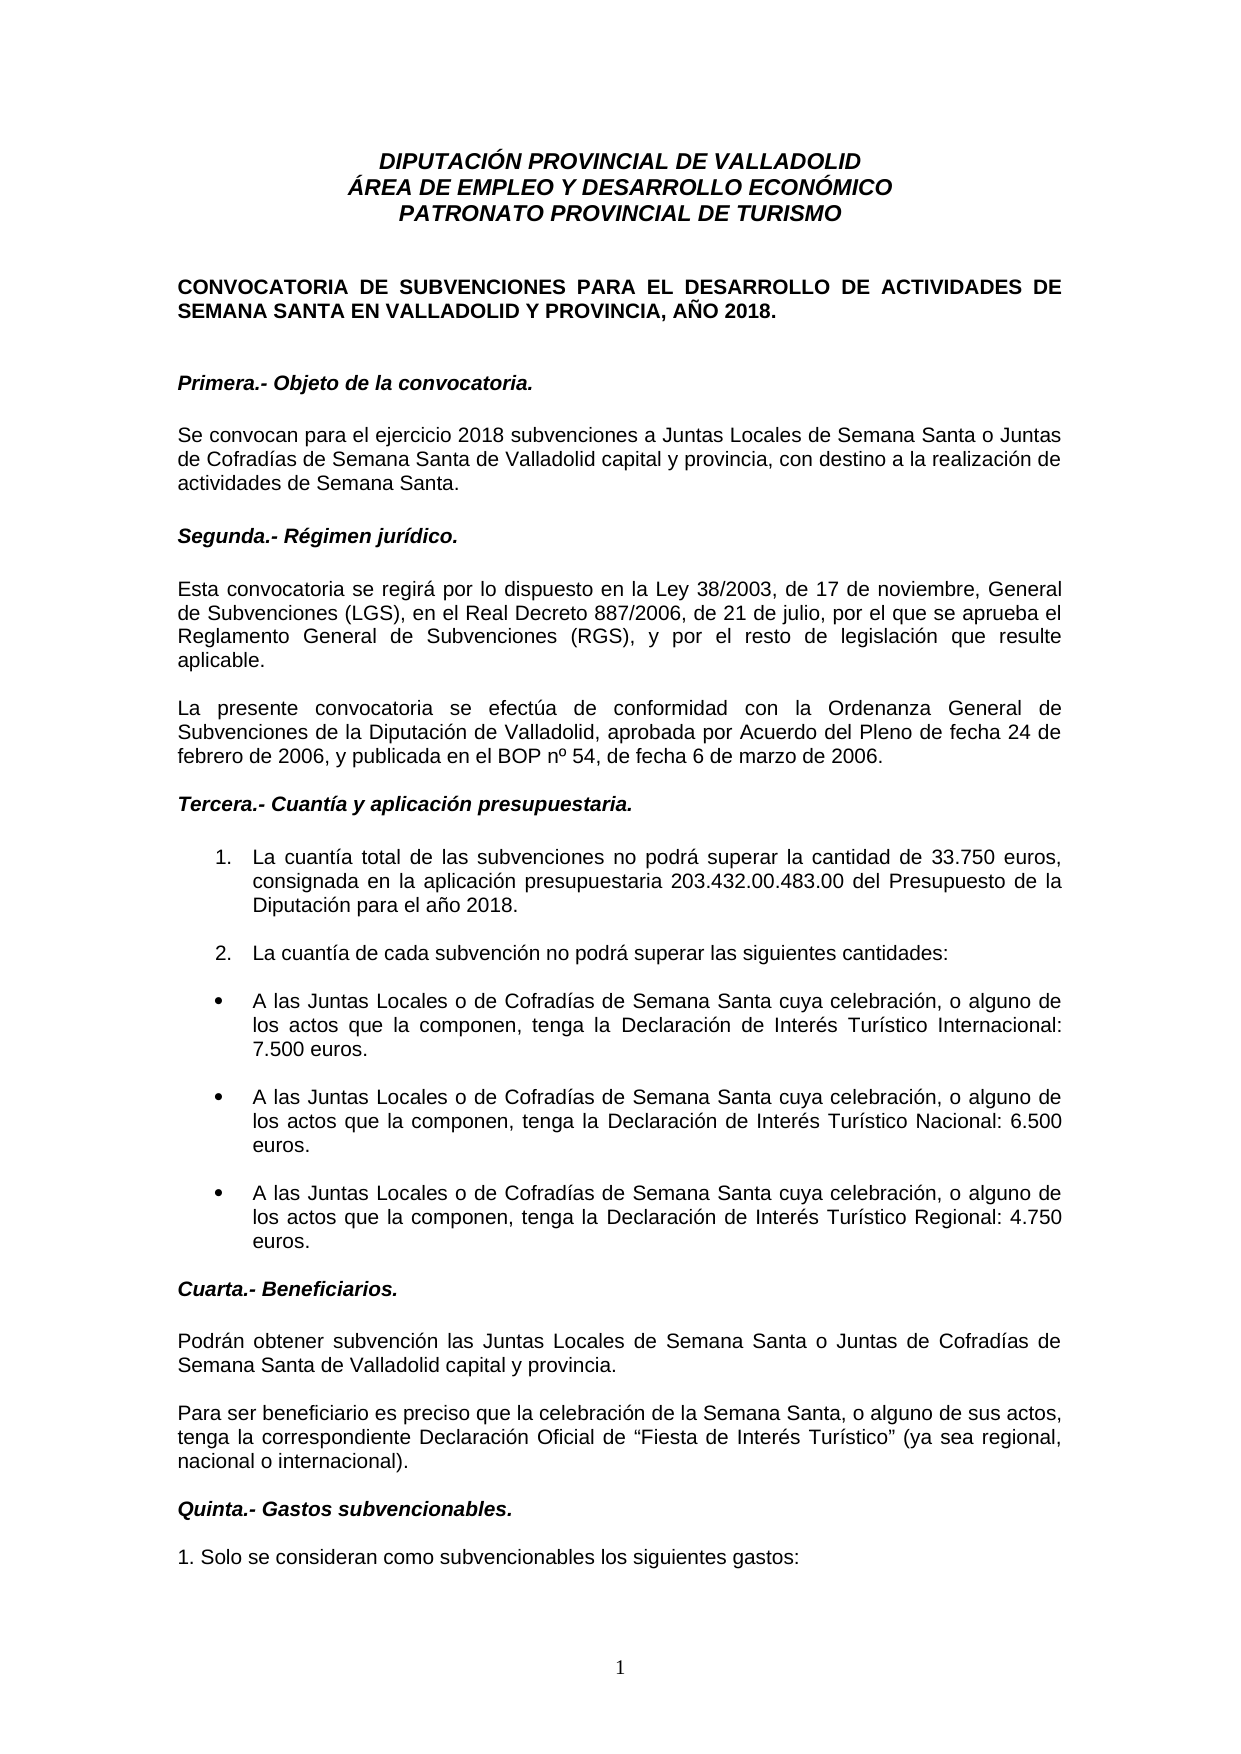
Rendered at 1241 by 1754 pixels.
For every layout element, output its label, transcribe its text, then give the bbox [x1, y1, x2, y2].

text La presente convocatoria se efectúa de conformidad con la Ordenanza General de Subvenciones de la Diputación de Valladolid, aprobada por Acuerdo del Pleno de fecha 24 de febrero de 2006, y publicada en el BOP nº 54, de fecha 6 de marzo de 2006. [177, 696, 1063, 768]
text CONVOCATORIA DE SUBVENCIONES PARA EL DESARROLLO DE ACTIVIDADES DE SEMANA SANTA EN VALLADOLID Y PROVINCIA, AÑO 2018. [177, 274, 1063, 322]
text Para ser beneficiario es preciso que la celebración de la Semana Santa, o alguno de sus actos, tenga la correspondiente Declaración Oficial de “Fiesta de Interés Turístico” (ya sea regional, nacional o internacional). [177, 1401, 1063, 1473]
text ÁREA DE EMPLEO Y DESARROLLO ECONÓMICO [177, 174, 1063, 200]
list La cuantía total de las subvenciones no podrá superar la cantidad de 33.750 euros, consignada en la aplicación presupuestaria 203.432.00.483.00 del Presupuesto de la Diputación para el año 2018. [215, 845, 1063, 917]
text 1. Solo se consideran como subvencionables los siguientes gastos: [177, 1545, 1063, 1569]
text Segunda.- Régimen jurídico. [177, 524, 1063, 548]
list La cuantía de cada subvención no podrá superar las siguientes cantidades: [215, 941, 1063, 964]
text PATRONATO PROVINCIAL DE TURISMO [177, 200, 1063, 227]
text Tercera.- Cuantía y aplicación presupuestaria. [177, 792, 1063, 816]
text Esta convocatoria se regirá por lo dispuesto en la Ley 38/2003, de 17 de noviembre, General de Subvenciones (LGS), en el Real Decreto 887/2006, de 21 de julio, por el que se aprueba el Reglamento General de Subvenciones (RGS), y por el resto de legislación que resulte aplicable. [177, 576, 1063, 672]
list A las Juntas Locales o de Cofradías de Semana Santa cuya celebración, o alguno de los actos que la componen, tenga la Declaración de Interés Turístico Regional: 4.750 euros. [215, 1180, 1063, 1252]
text Quinta.- Gastos subvencionables. [177, 1497, 1063, 1521]
text Podrán obtener subvención las Juntas Locales de Semana Santa o Juntas de Cofradías de Semana Santa de Valladolid capital y provincia. [177, 1329, 1063, 1377]
text Primera.- Objeto de la convocatoria. [177, 370, 1063, 394]
list A las Juntas Locales o de Cofradías de Semana Santa cuya celebración, o alguno de los actos que la componen, tenga la Declaración de Interés Turístico Nacional: 6.500 euros. [215, 1084, 1063, 1156]
list A las Juntas Locales o de Cofradías de Semana Santa cuya celebración, o alguno de los actos que la componen, tenga la Declaración de Interés Turístico Internacional: 7.500 euros. [215, 988, 1063, 1061]
text Se convocan para el ejercicio 2018 subvenciones a Juntas Locales de Semana Santa o Juntas de Cofradías de Semana Santa de Valladolid capital y provincia, con destino a la realización de actividades de Semana Santa. [177, 423, 1063, 495]
text Cuarta.- Beneficiarios. [177, 1276, 1063, 1300]
text DIPUTACIÓN PROVINCIAL DE VALLADOLID [177, 148, 1063, 174]
